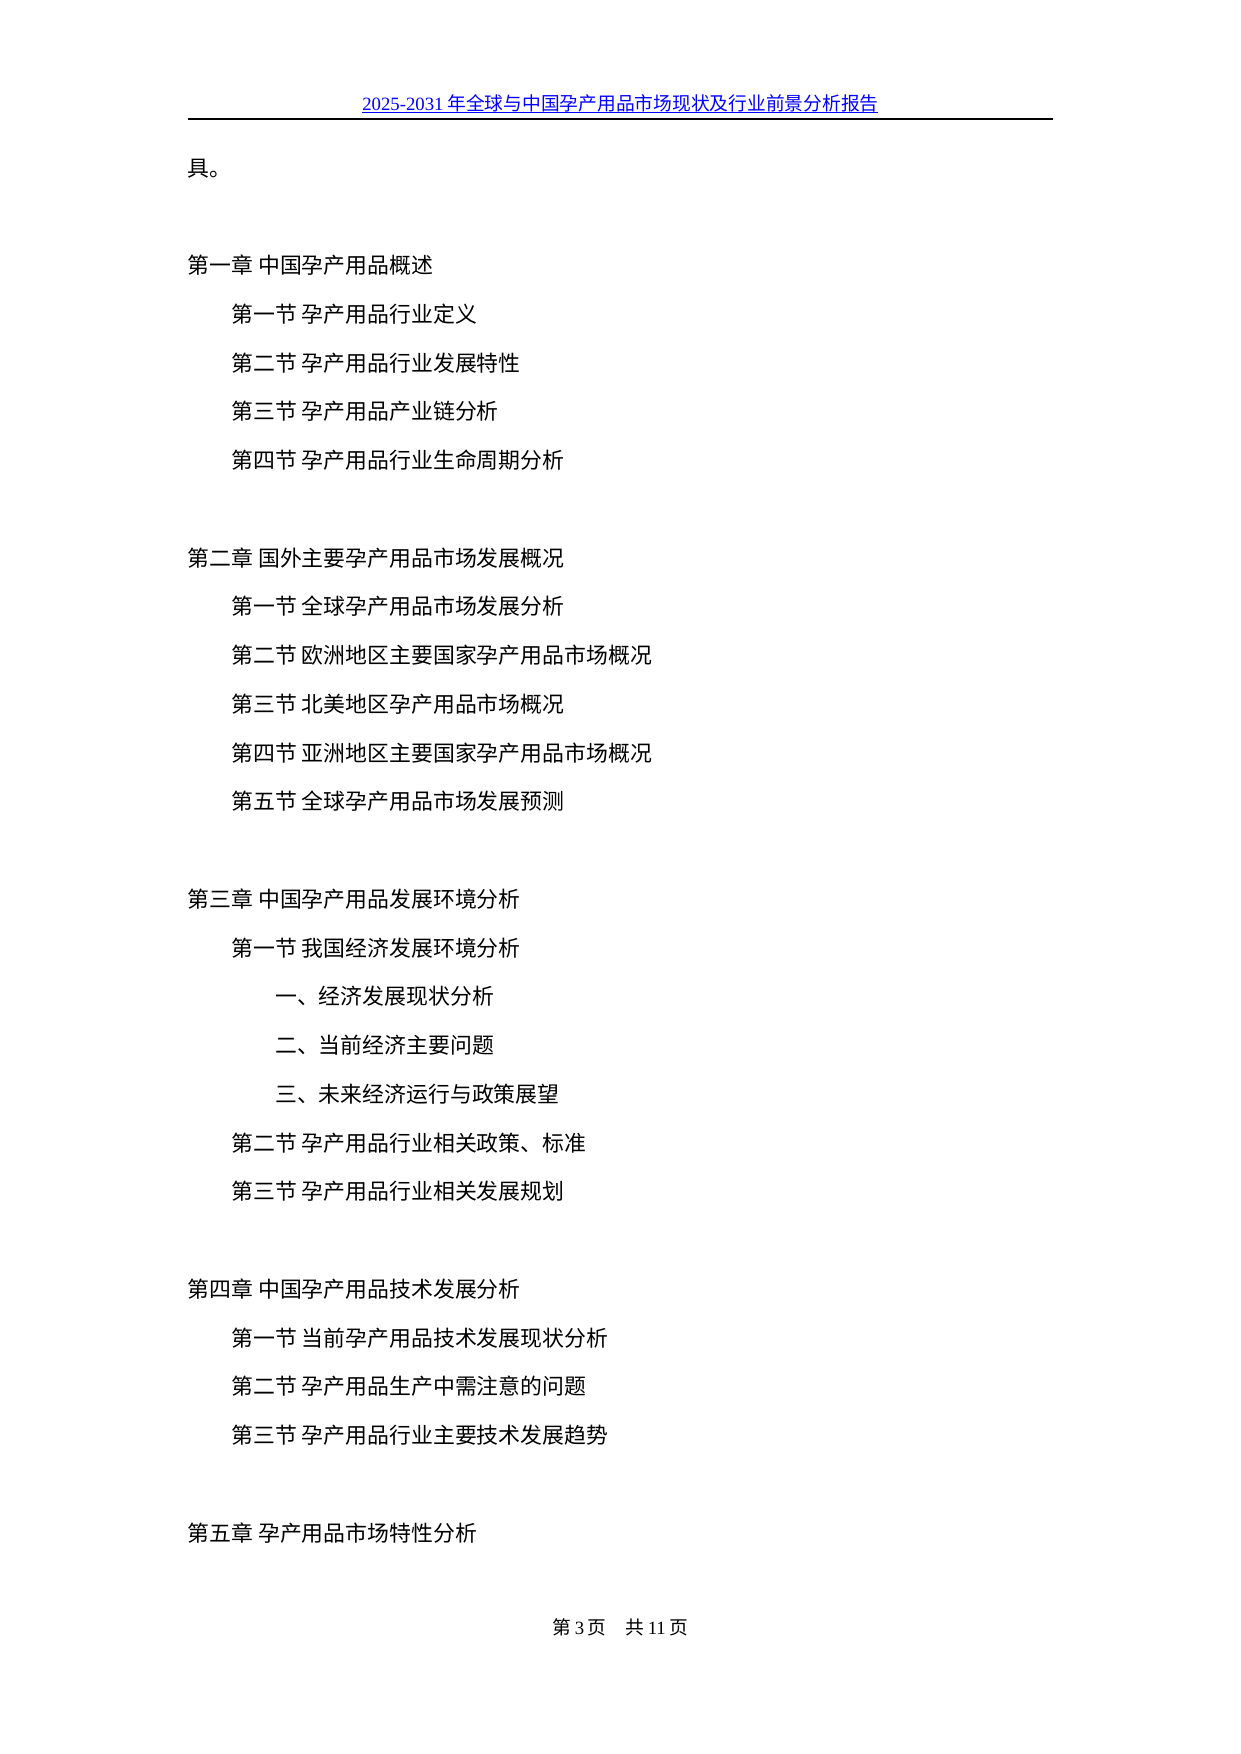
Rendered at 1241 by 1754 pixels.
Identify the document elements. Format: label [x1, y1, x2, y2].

text [187, 150, 1053, 1548]
